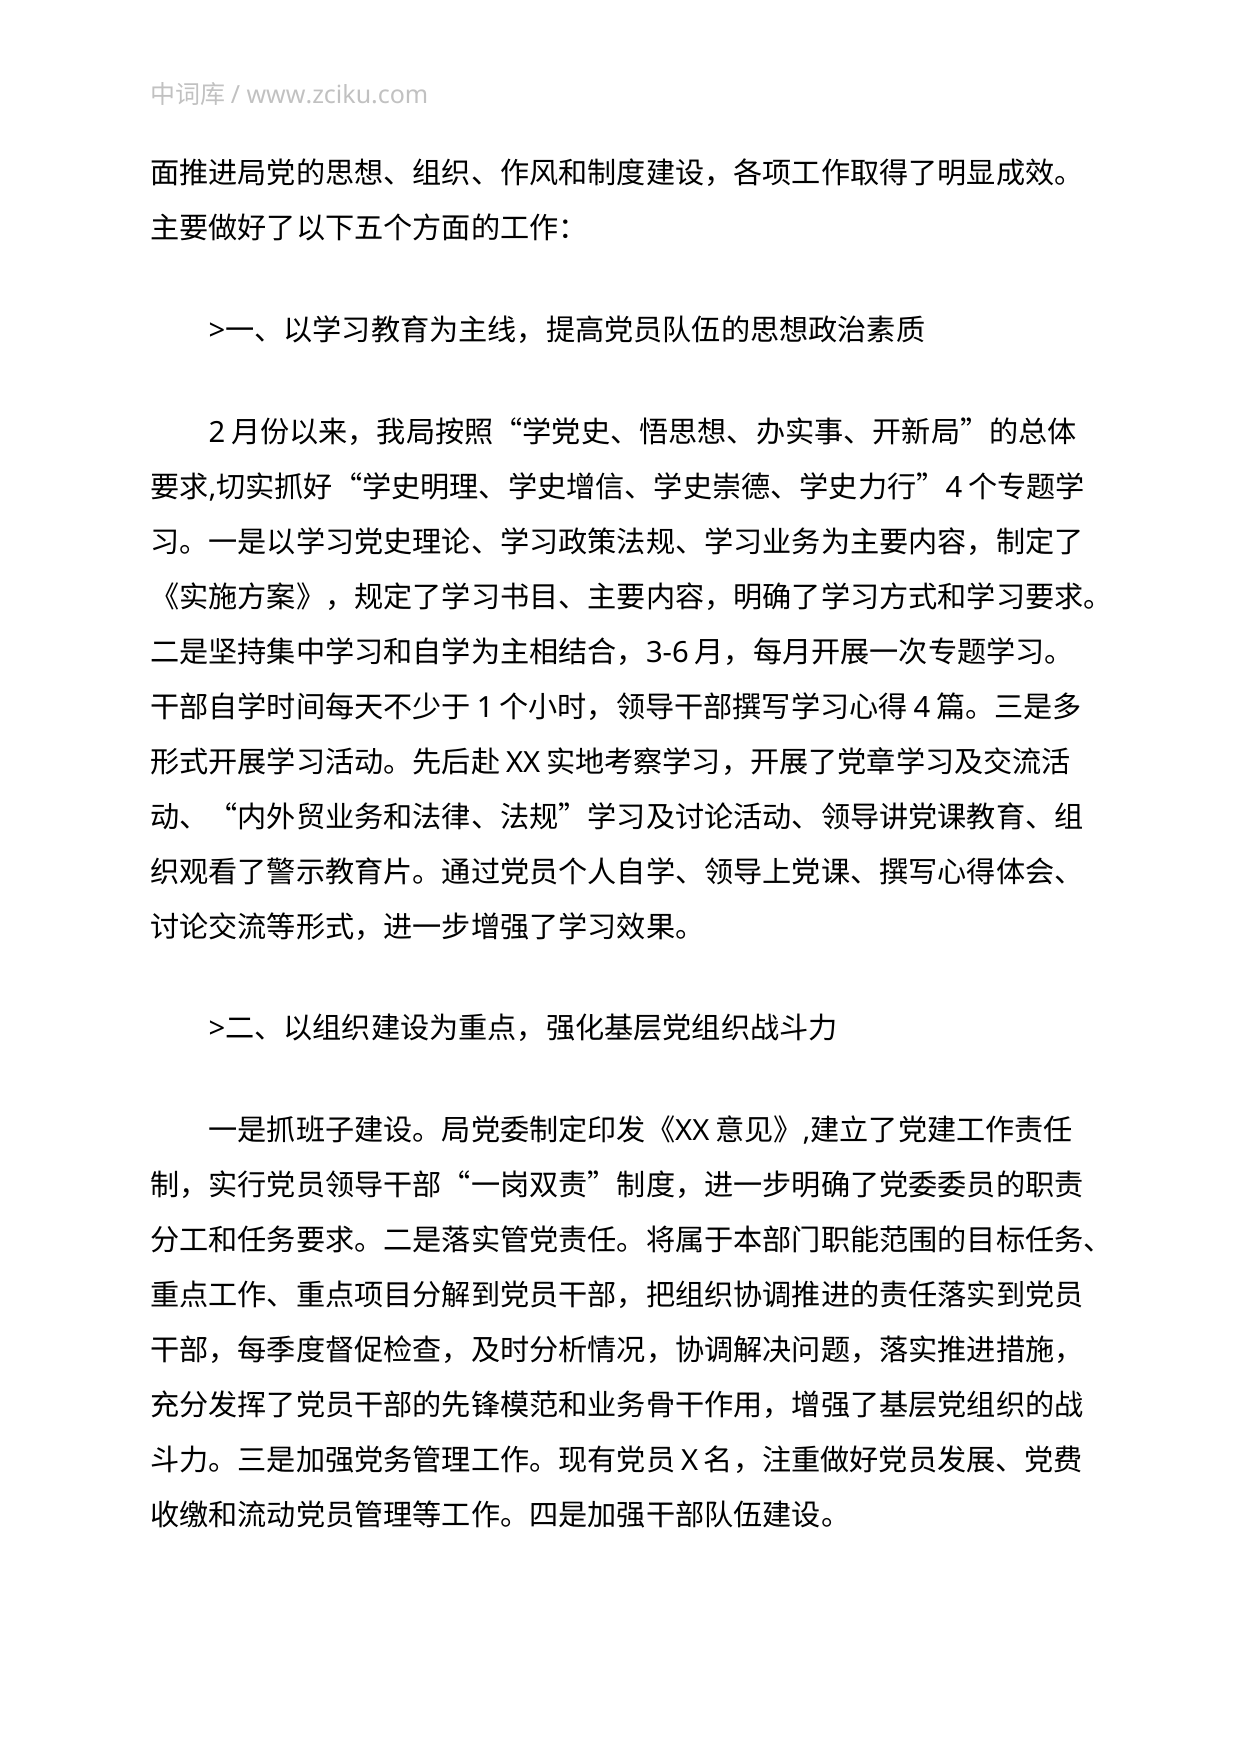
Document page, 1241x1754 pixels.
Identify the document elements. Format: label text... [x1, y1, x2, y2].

text >二、以组织建设为重点，强化基层党组织战斗力 [150, 1005, 1090, 1047]
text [150, 150, 1090, 247]
text 2月份以来，我局按照“学党史、悟思想、办实事、开新局”的总体要求,切实抓好“学史明理、学史增信、学史崇德、学史力行”4个专题学习。一是以学习党史理论、学习政策法规、学习业务为主要内容，制定了《实施方案》，规定了学习书目、主要内容，明确了学习方式和学习要求。二是坚持集中学习和自学为主相结合，3-6月，每月开展一次专题学习。干部自学时间每天不少于1个小时，领导干部撰写学习心得4篇。三是多形式开展学习活动。先后赴XX实地考察学习，开展了党章学习及交流活动、“内外贸业务和法律、法规”学习及讨论活动、领导讲党课教育、组织观看了警示教育片。通过党员个人自学、领导上党课、撰写心得体会、讨论交流等形式，进一步增强了学习效果。 [150, 409, 1090, 946]
text >一、以学习教育为主线，提高党员队伍的思想政治素质 [150, 307, 1090, 349]
text 一是抓班子建设。局党委制定印发《XX意见》,建立了党建工作责任制，实行党员领导干部“一岗双责”制度，进一步明确了党委委员的职责分工和任务要求。二是落实管党责任。将属于本部门职能范围的目标任务、重点工作、重点项目分解到党员干部，把组织协调推进的责任落实到党员干部，每季度督促检查，及时分析情况，协调解决问题，落实推进措施，充分发挥了党员干部的先锋模范和业务骨干作用，增强了基层党组织的战斗力。三是加强党务管理工作。现有党员X名，注重做好党员发展、党费收缴和流动党员管理等工作。四是加强干部队伍建设。 [150, 1107, 1090, 1534]
